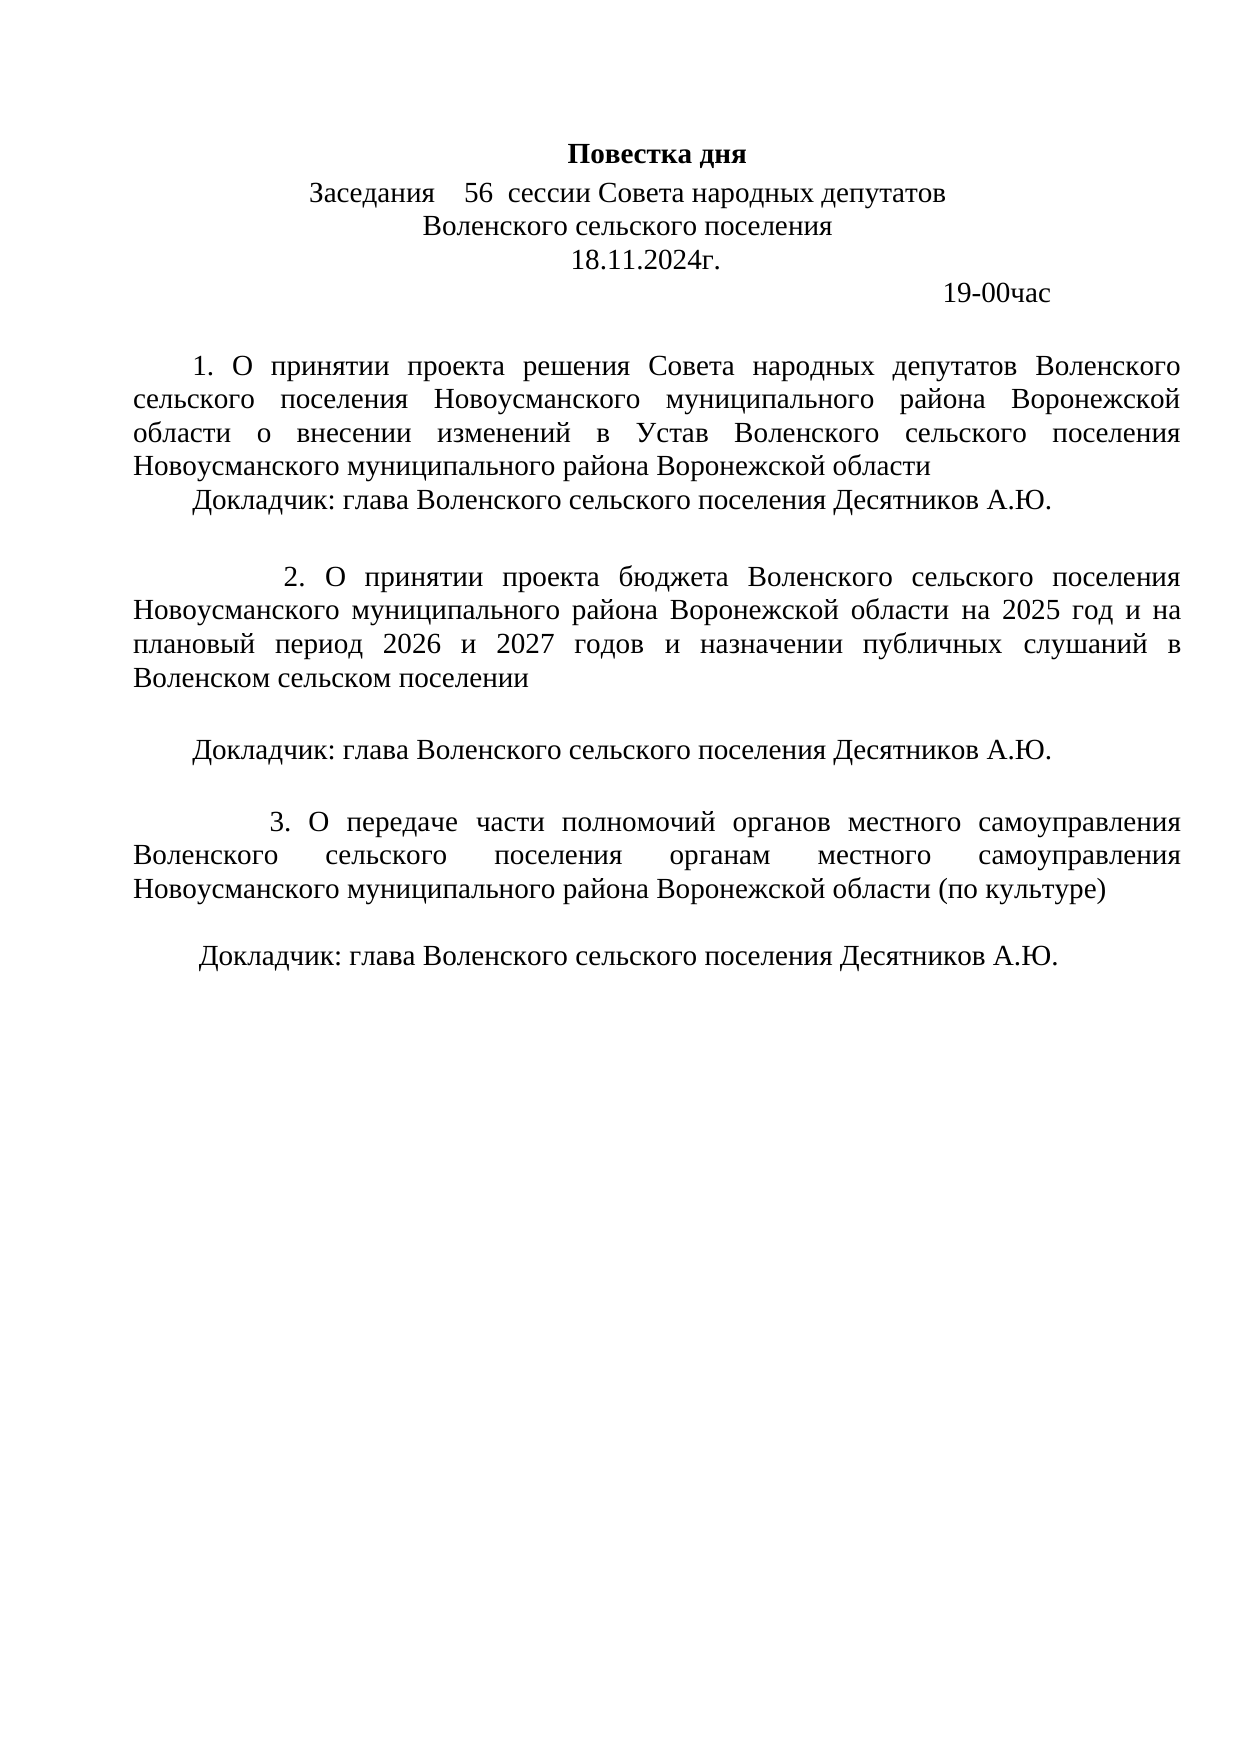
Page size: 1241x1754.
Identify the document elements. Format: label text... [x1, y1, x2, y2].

title 2. О принятии проекта бюджета Воленского сельского поселения Новоусманского муниципального района Воронежской области на 2025 год и на плановый период 2026 и 2027 годов и назначении публичных слушаний в Воленском сельском поселении [133, 559, 1181, 693]
text 3. О передаче части полномочий органов местного самоуправления Воленского сельского поселения органам местного самоуправления Новоусманского муниципального района Воронежской области (по культуре) [133, 804, 1181, 904]
text Докладчик: глава Воленского сельского поселения Десятников А.Ю. [133, 732, 1181, 765]
text Воленского сельского поселения [133, 208, 1122, 242]
text Докладчик: глава Воленского сельского поселения Десятников А.Ю. [133, 938, 1181, 972]
text 18.11.2024г. [133, 242, 1122, 276]
text 19-00час [133, 276, 1122, 309]
text Докладчик: глава Воленского сельского поселения Десятников А.Ю. [133, 482, 1181, 515]
text 1. О принятии проекта решения Совета народных депутатов Воленского сельского поселения Новоусманского муниципального района Воронежской области о внесении изменений в Устав Воленского сельского поселения Новоусманского муниципального района Воронежской области [133, 348, 1181, 482]
text Повестка дня [133, 136, 1181, 170]
text Заседания 56 сессии Совета народных депутатов [133, 175, 1122, 208]
